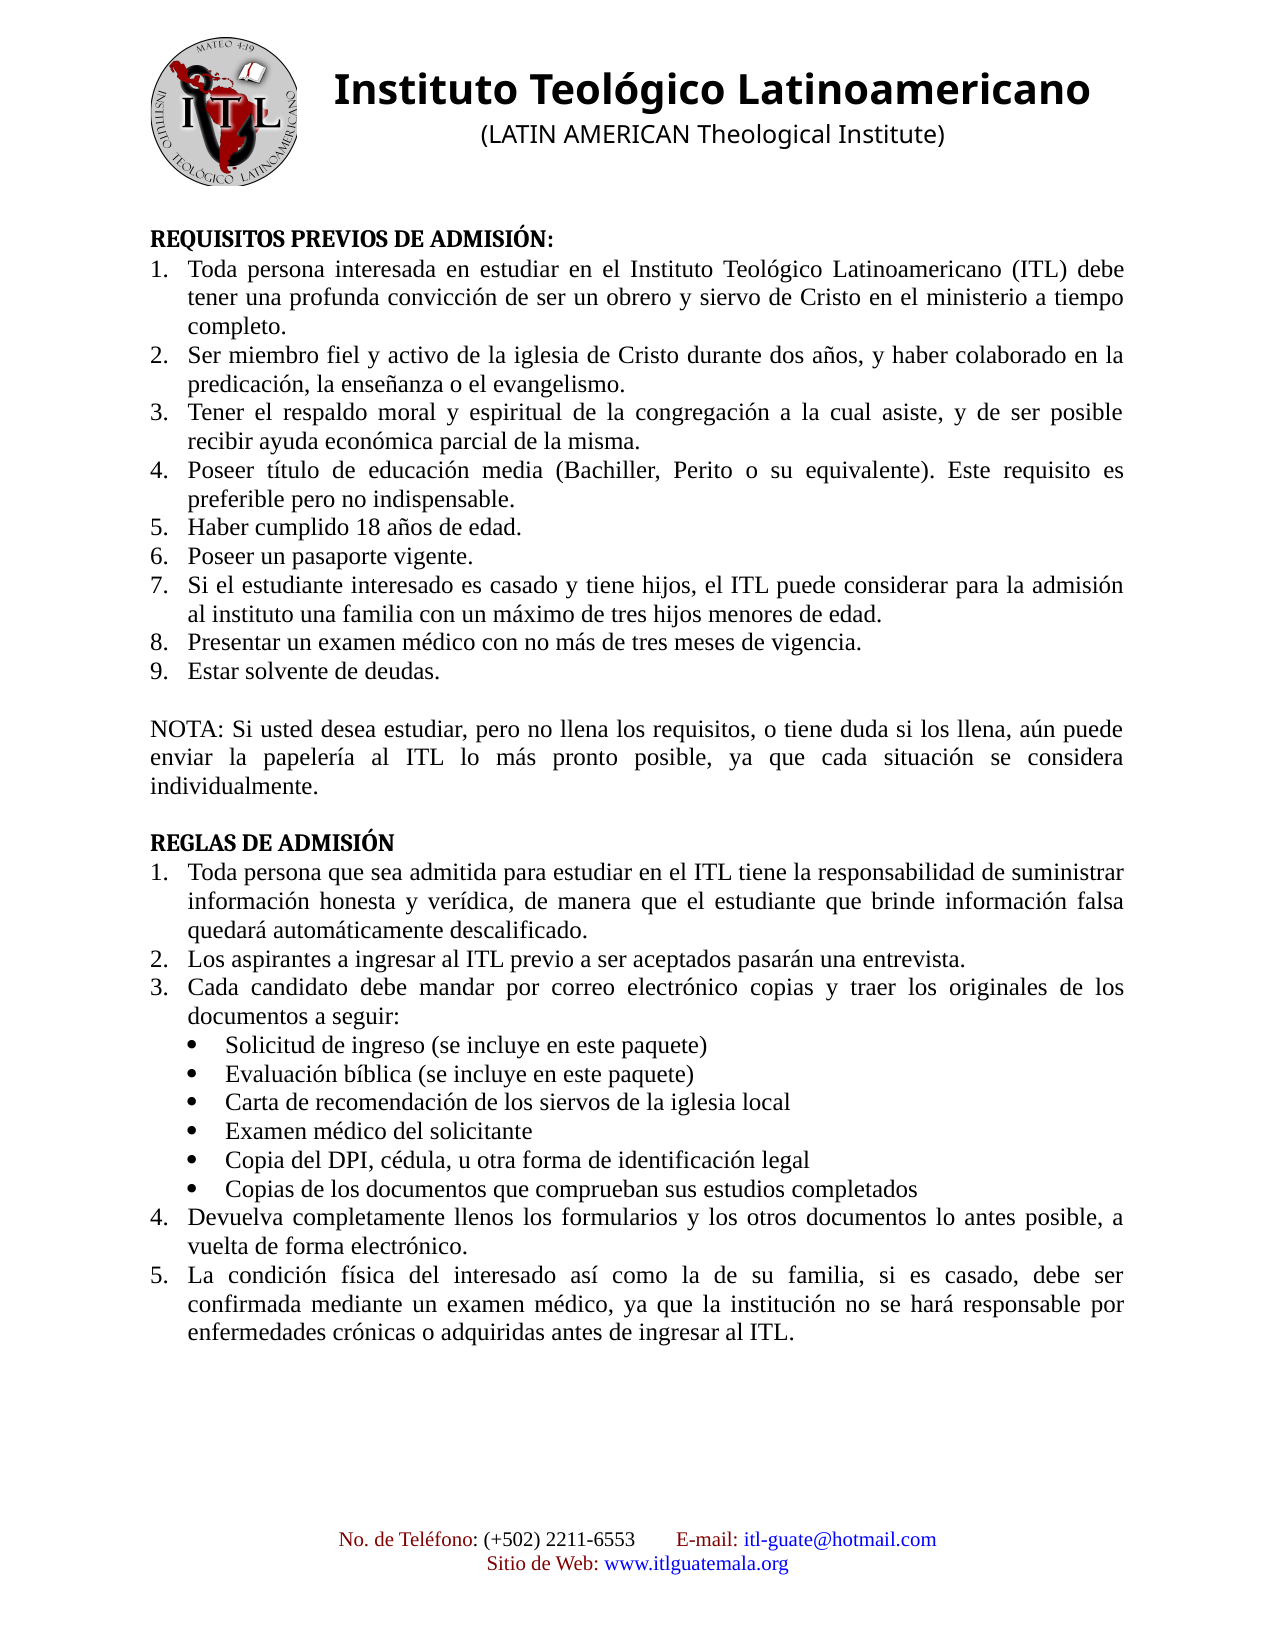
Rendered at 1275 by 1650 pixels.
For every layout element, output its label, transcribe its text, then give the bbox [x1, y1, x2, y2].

list Estar solvente de deudas. [150, 656, 1125, 685]
list Poseer un pasaporte vigente. [150, 541, 1125, 570]
list Solicitud de ingreso (se incluye en este paquete) [187, 1030, 1125, 1059]
list Copia del DPI, cédula, u otra forma de identificación legal [187, 1145, 1125, 1174]
list Haber cumplido 18 años de edad. [150, 512, 1125, 541]
list Toda persona que sea admitida para estudiar en el ITL tiene la responsabilidad de suministrar información honesta y verídica, de manera que el estudiante que brinde información falsa quedará automáticamente descalificado. [150, 857, 1125, 944]
text REQUISITOS PREVIOS DE ADMISIÓN: [150, 225, 1125, 254]
list Si el estudiante interesado es casado y tiene hijos, el ITL puede considerar para la admisión al instituto una familia con un máximo de tres hijos menores de edad. [150, 570, 1125, 627]
text REGLAS DE ADMISIÓN [150, 829, 1125, 857]
list Carta de recomendación de los siervos de la iglesia local [187, 1087, 1125, 1116]
list Cada candidato debe mandar por correo electrónico copias y traer los originales de los documentos a seguir: [150, 972, 1125, 1030]
list NOTA: Si usted desea estudiar, pero no llena los requisitos, o tiene duda si los llena, aún puede enviar la papelería al ITL lo más pronto posible, ya que cada situación se considera individualmente. [150, 714, 1125, 800]
list Presentar un examen médico con no más de tres meses de vigencia. [150, 627, 1125, 656]
list Examen médico del solicitante [187, 1116, 1125, 1145]
list Ser miembro fiel y activo de la iglesia de Cristo durante dos años, y haber colaborado en la predicación, la enseñanza o el evangelismo. [150, 340, 1125, 397]
list Los aspirantes a ingresar al ITL previo a ser aceptados pasarán una entrevista. [150, 944, 1125, 972]
list Evaluación bíblica (se incluye en este paquete) [187, 1059, 1125, 1087]
list Copias de los documentos que comprueban sus estudios completados [187, 1174, 1125, 1202]
list La condición física del interesado así como la de su familia, si es casado, debe ser confirmada mediante un examen médico, ya que la institución no se hará responsable por enfermedades crónicas o adquiridas antes de ingresar al ITL. [150, 1260, 1125, 1346]
list Toda persona interesada en estudiar en el Instituto Teológico Latinoamericano (ITL) debe tener una profunda convicción de ser un obrero y siervo de Cristo en el ministerio a tiempo completo. [150, 254, 1125, 340]
list Tener el respaldo moral y espiritual de la congregación a la cual asiste, y de ser posible recibir ayuda económica parcial de la misma. [150, 397, 1125, 455]
picture [150, 37, 297, 185]
list Poseer título de educación media (Bachiller, Perito o su equivalente). Este requisito es preferible pero no indispensable. [150, 455, 1125, 512]
list Devuelva completamente llenos los formularios y los otros documentos lo antes posible, a vuelta de forma electrónico. [150, 1202, 1125, 1260]
